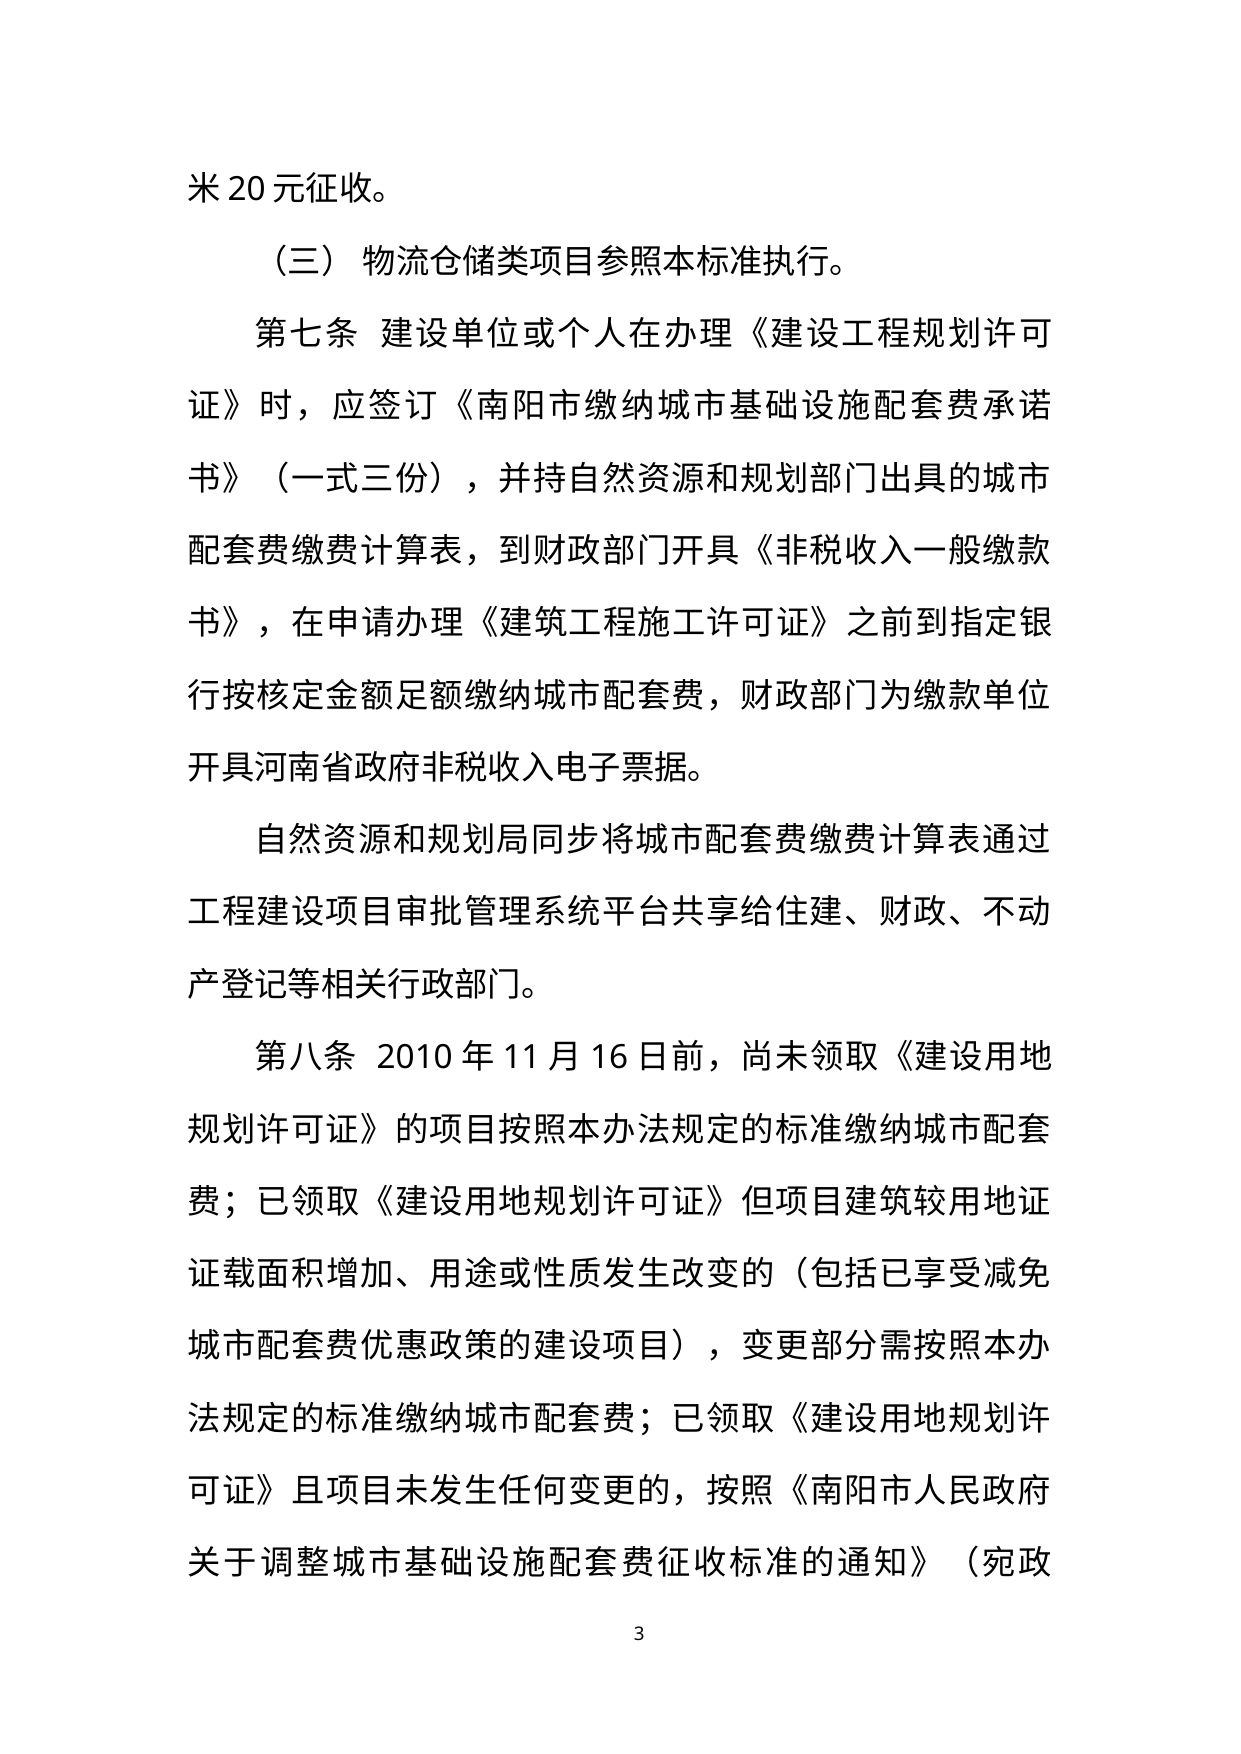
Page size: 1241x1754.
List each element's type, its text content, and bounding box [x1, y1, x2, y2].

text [187, 162, 1053, 210]
text （三） 物流仓储类项目参照本标准执行。 [187, 234, 1053, 283]
text 自然资源和规划局同步将城市配套费缴费计算表通过工程建设项目审批管理系统平台共享给住建、财政、不动产登记等相关行政部门。 [187, 813, 1053, 1006]
text 第七条 建设单位或个人在办理《建设工程规划许可证》时，应签订《南阳市缴纳城市基础设施配套费承诺书》（一式三份），并持自然资源和规划部门出具的城市配套费缴费计算表，到财政部门开具《非税收入一般缴款书》，在申请办理《建筑工程施工许可证》之前到指定银行按核定金额足额缴纳城市配套费，财政部门为缴款单位开具河南省政府非税收入电子票据。 [187, 307, 1053, 789]
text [187, 1030, 1053, 1584]
